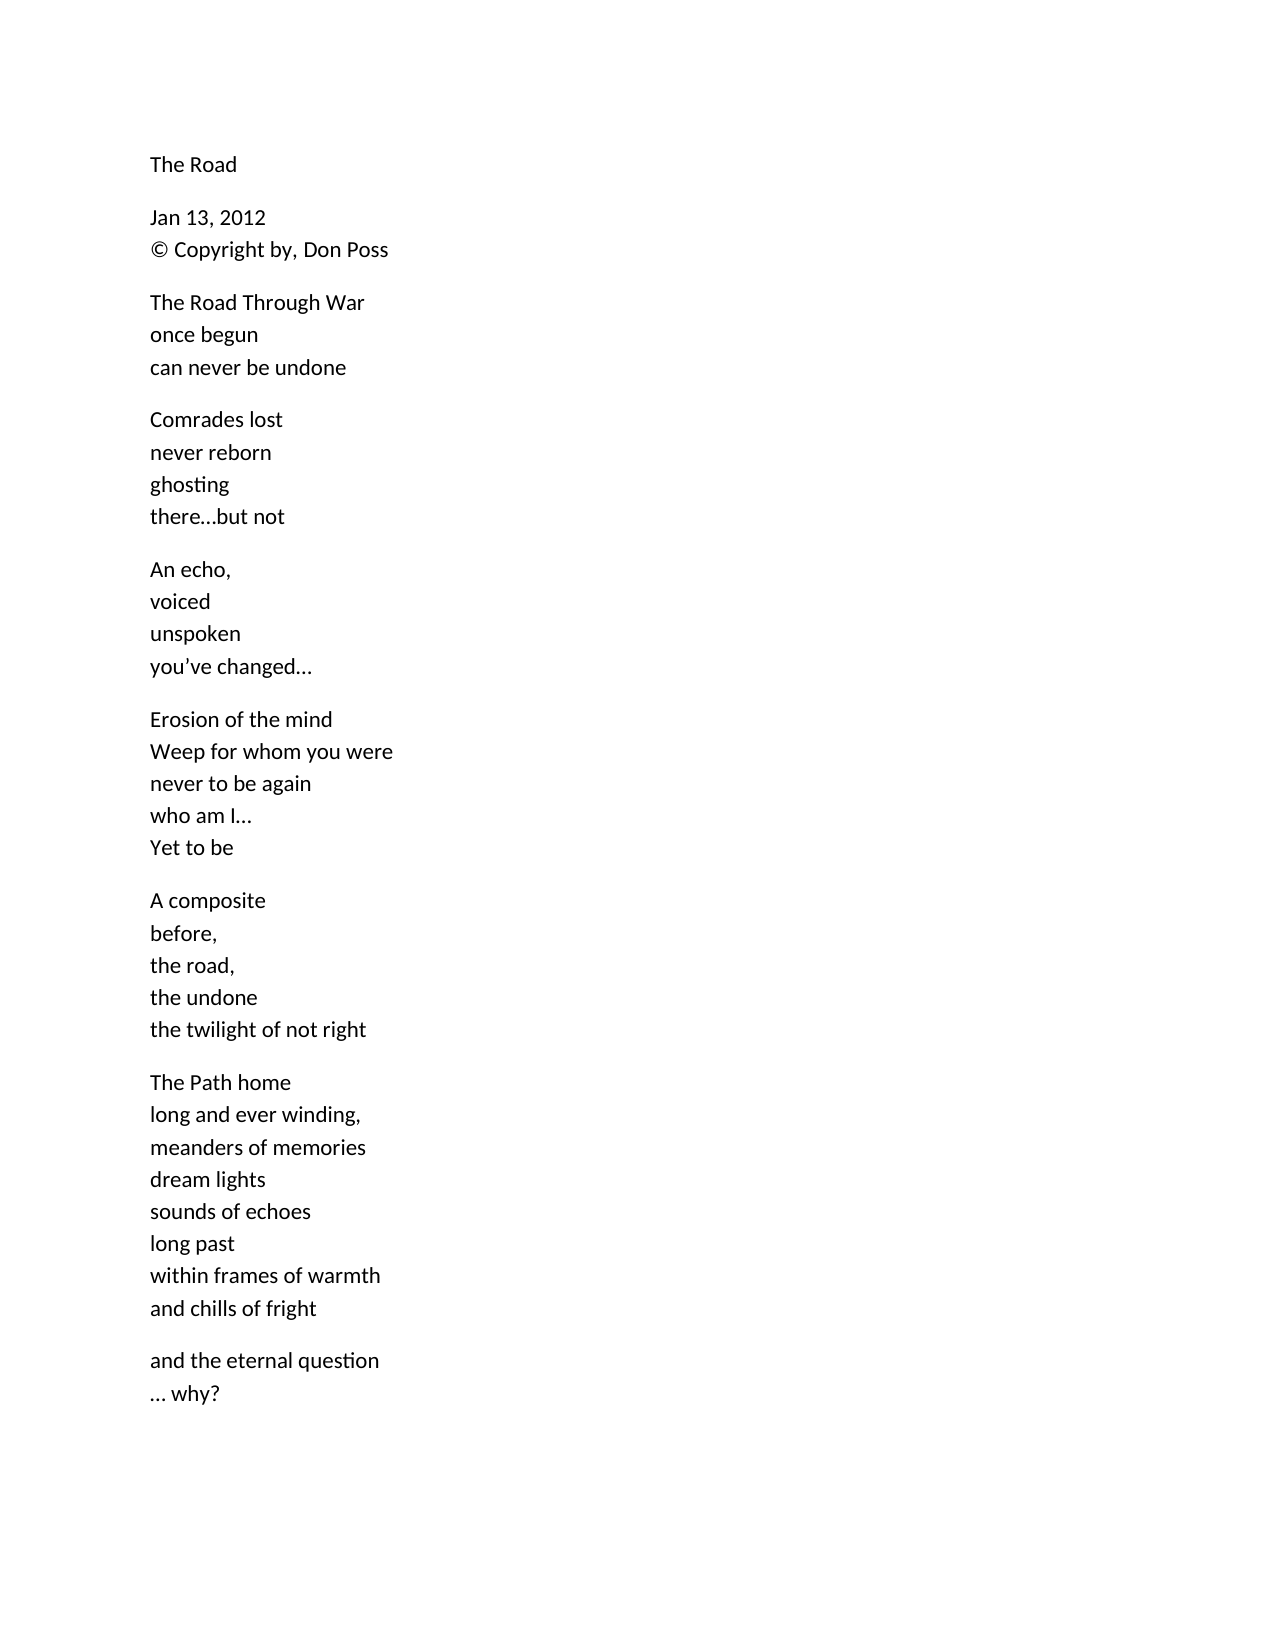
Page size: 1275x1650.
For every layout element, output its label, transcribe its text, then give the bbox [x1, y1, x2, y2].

text Jan 13, 2012 © Copyright by, Don Poss [150, 203, 1125, 263]
text The Road Through War once begun can never be undone [150, 288, 1125, 381]
text The Path home long and ever winding, meanders of memories dream lights sounds of echoes long past within frames of warmth and chills of fright [150, 1068, 1125, 1322]
text A composite before, the road, the undone the twilight of not right [150, 887, 1125, 1043]
text Erosion of the mind Weep for whom you were never to be again who am I… Yet to be [150, 705, 1125, 862]
text An echo, voiced unspoken you’ve changed… [150, 555, 1125, 680]
text The Road [150, 150, 1125, 178]
text Comrades lost never reborn ghosting there…but not [150, 406, 1125, 530]
text and the eternal question … why? [150, 1347, 1125, 1407]
